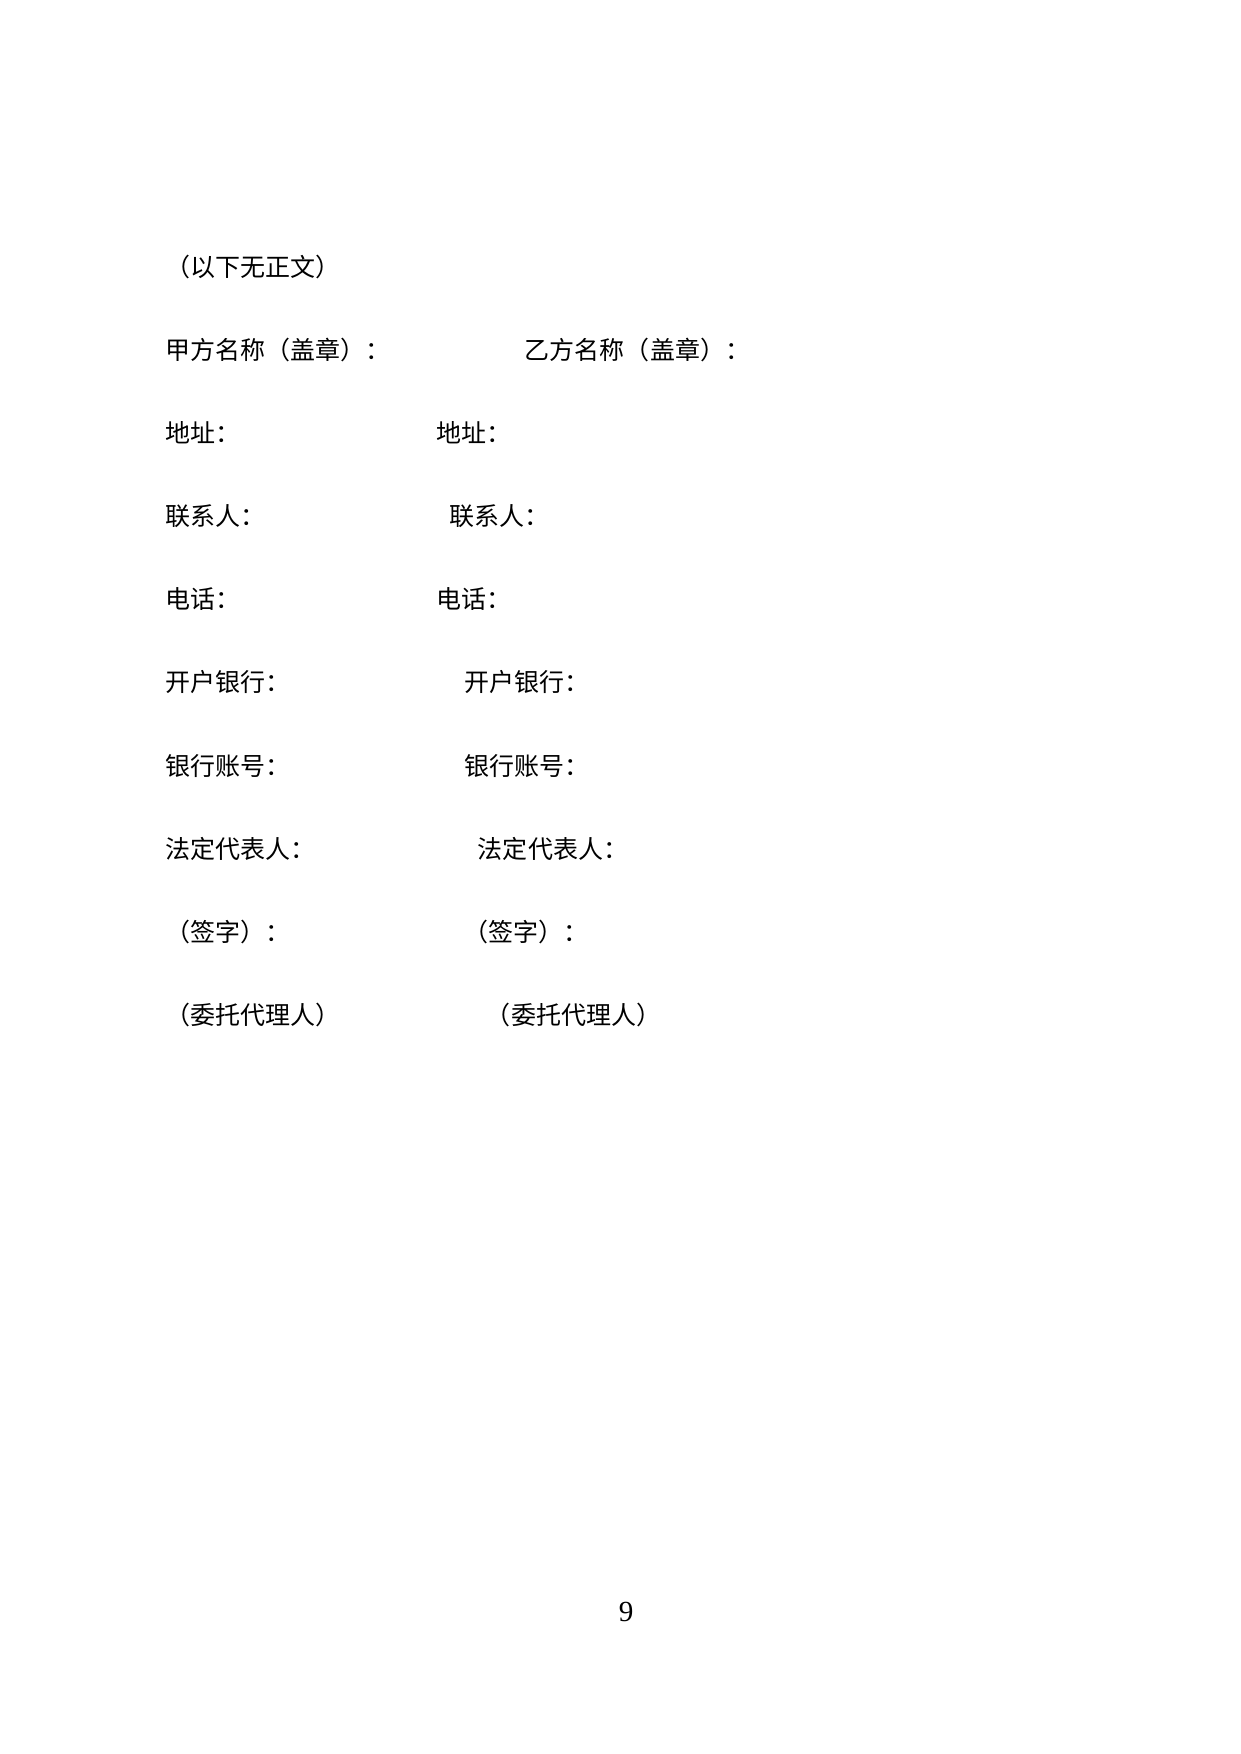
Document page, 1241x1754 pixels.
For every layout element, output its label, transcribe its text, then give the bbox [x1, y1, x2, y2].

text 开户银行： 开户银行： [165, 648, 1087, 713]
text 甲方名称（盖章）： 乙方名称（盖章）： [165, 316, 1087, 381]
text 银行账号： 银行账号： [165, 732, 1087, 797]
text 电话： 电话： [165, 565, 1087, 630]
text 法定代表人： 法定代表人： [165, 815, 1087, 880]
text （签字）： （签字）： [165, 898, 1087, 963]
text （以下无正文） [165, 233, 1087, 298]
text 联系人： 联系人： [165, 482, 1087, 547]
text （委托代理人） （委托代理人） [165, 981, 1087, 1046]
text 地址： 地址： [165, 399, 1087, 464]
